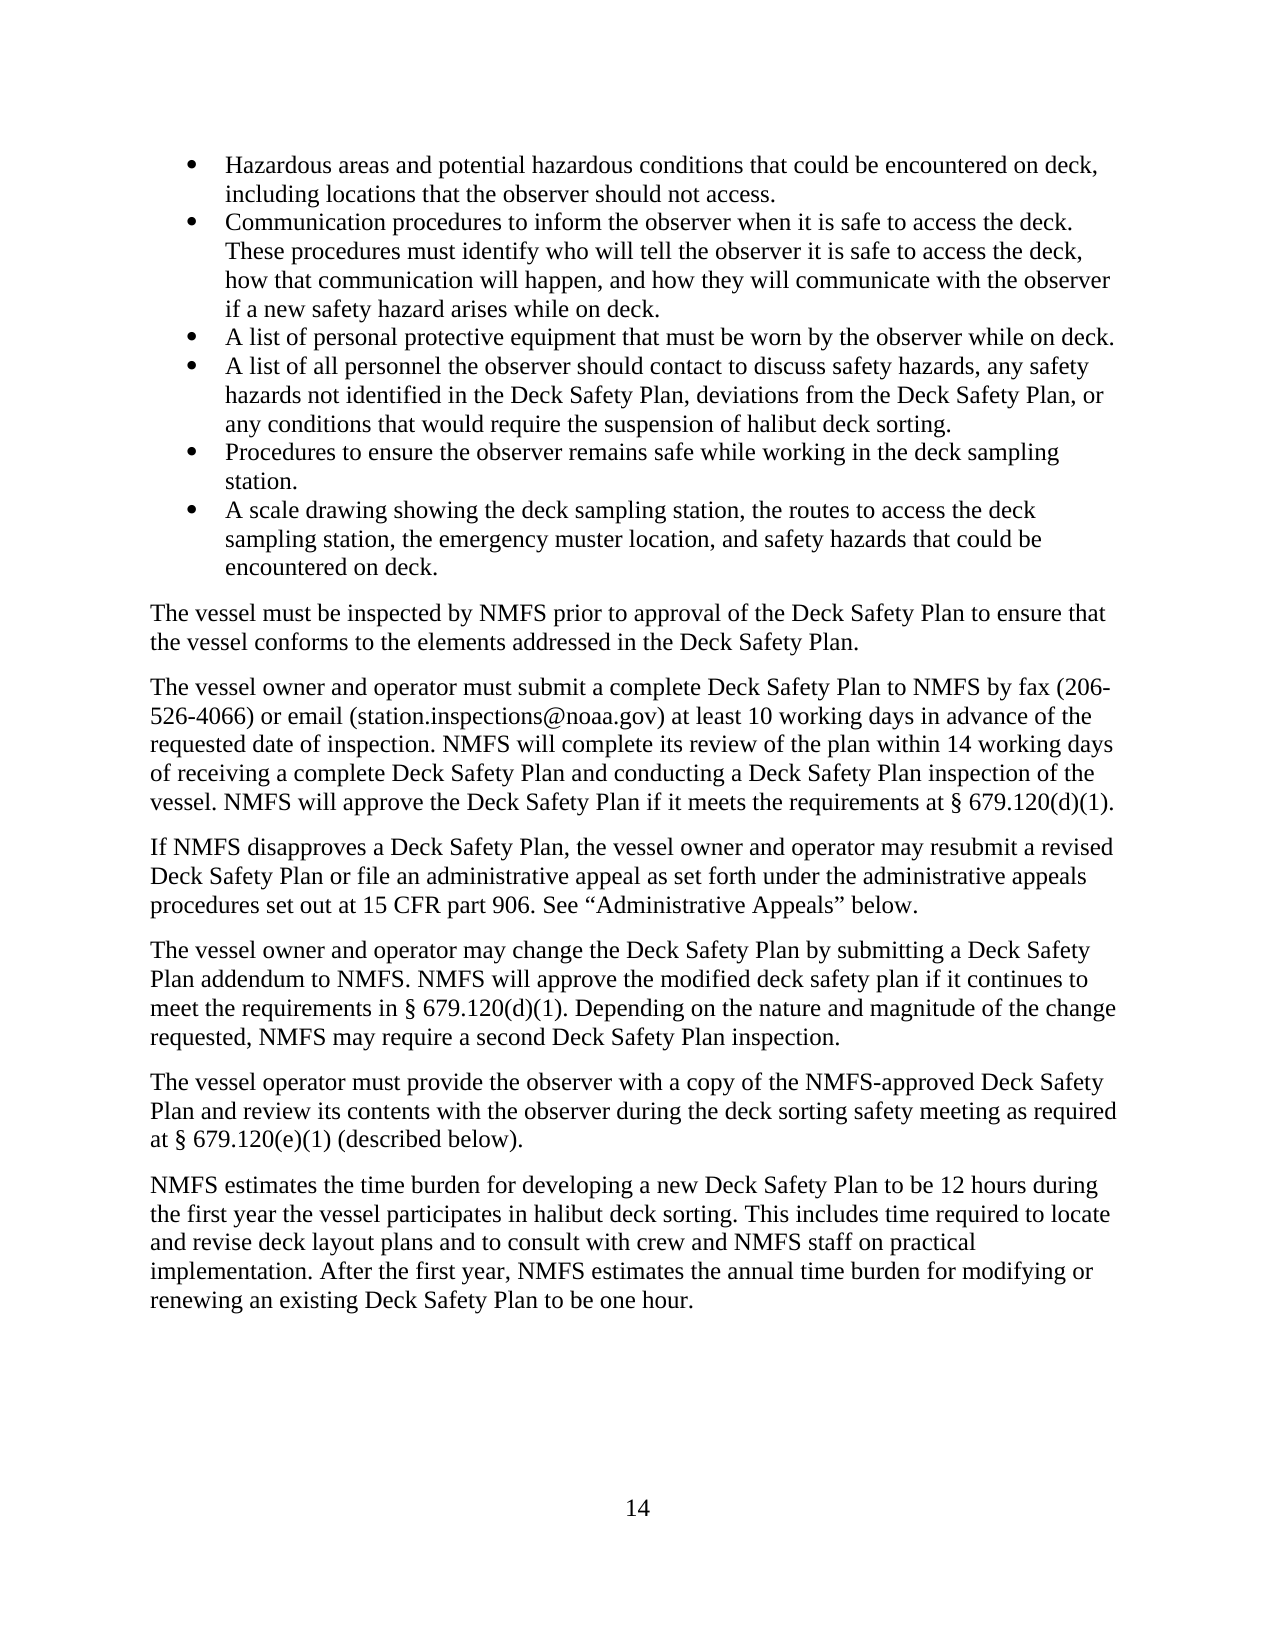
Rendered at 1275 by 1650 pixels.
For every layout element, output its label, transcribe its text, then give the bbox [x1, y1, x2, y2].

list Communication procedures to inform the observer when it is safe to access the deck. These procedures must identify who will tell the observer it is safe to access the deck, how that communication will happen, and how they will communicate with the observer if a new safety hazard arises while on deck. [187, 207, 1125, 322]
text If NMFS disapproves a Deck Safety Plan, the vessel owner and operator may resubmit a revised Deck Safety Plan or file an administrative appeal as set forth under the administrative appeals procedures set out at 15 CFR part 906. See “Administrative Appeals” below. [150, 832, 1125, 919]
text The vessel owner and operator must submit a complete Deck Safety Plan to NMFS by fax (206-526-4066) or email (station.inspections@noaa.gov) at least 10 working days in advance of the requested date of inspection. NMFS will complete its review of the plan within 14 working days of receiving a complete Deck Safety Plan and conducting a Deck Safety Plan inspection of the vessel. NMFS will approve the Deck Safety Plan if it meets the requirements at § 679.120(d)(1). [150, 672, 1125, 816]
text The vessel must be inspected by NMFS prior to approval of the Deck Safety Plan to ensure that the vessel conforms to the elements addressed in the Deck Safety Plan. [150, 598, 1125, 655]
list A list of all personnel the observer should contact to discuss safety hazards, any safety hazards not identified in the Deck Safety Plan, deviations from the Deck Safety Plan, or any conditions that would require the suspension of halibut deck sorting. [187, 351, 1125, 437]
list A scale drawing showing the deck sampling station, the routes to access the deck sampling station, the emergency muster location, and safety hazards that could be encountered on deck. [187, 495, 1125, 581]
list A list of personal protective equipment that must be worn by the observer while on deck. [187, 322, 1125, 351]
text The vessel owner and operator may change the Deck Safety Plan by submitting a Deck Safety Plan addendum to NMFS. NMFS will approve the modified deck safety plan if it continues to meet the requirements in § 679.120(d)(1). Depending on the nature and magnitude of the change requested, NMFS may require a second Deck Safety Plan inspection. [150, 935, 1125, 1050]
list Hazardous areas and potential hazardous conditions that could be encountered on deck, including locations that the observer should not access. [187, 150, 1125, 207]
text NMFS estimates the time burden for developing a new Deck Safety Plan to be 12 hours during the first year the vessel participates in halibut deck sorting. This includes time required to locate and revise deck layout plans and to consult with crew and NMFS staff on practical implementation. After the first year, NMFS estimates the annual time burden for modifying or renewing an existing Deck Safety Plan to be one hour. [150, 1170, 1125, 1314]
text The vessel operator must provide the observer with a copy of the NMFS-approved Deck Safety Plan and review its contents with the observer during the deck sorting safety meeting as required at § 679.120(e)(1) (described below). [150, 1067, 1125, 1153]
list Procedures to ensure the observer remains safe while working in the deck sampling station. [187, 437, 1125, 495]
